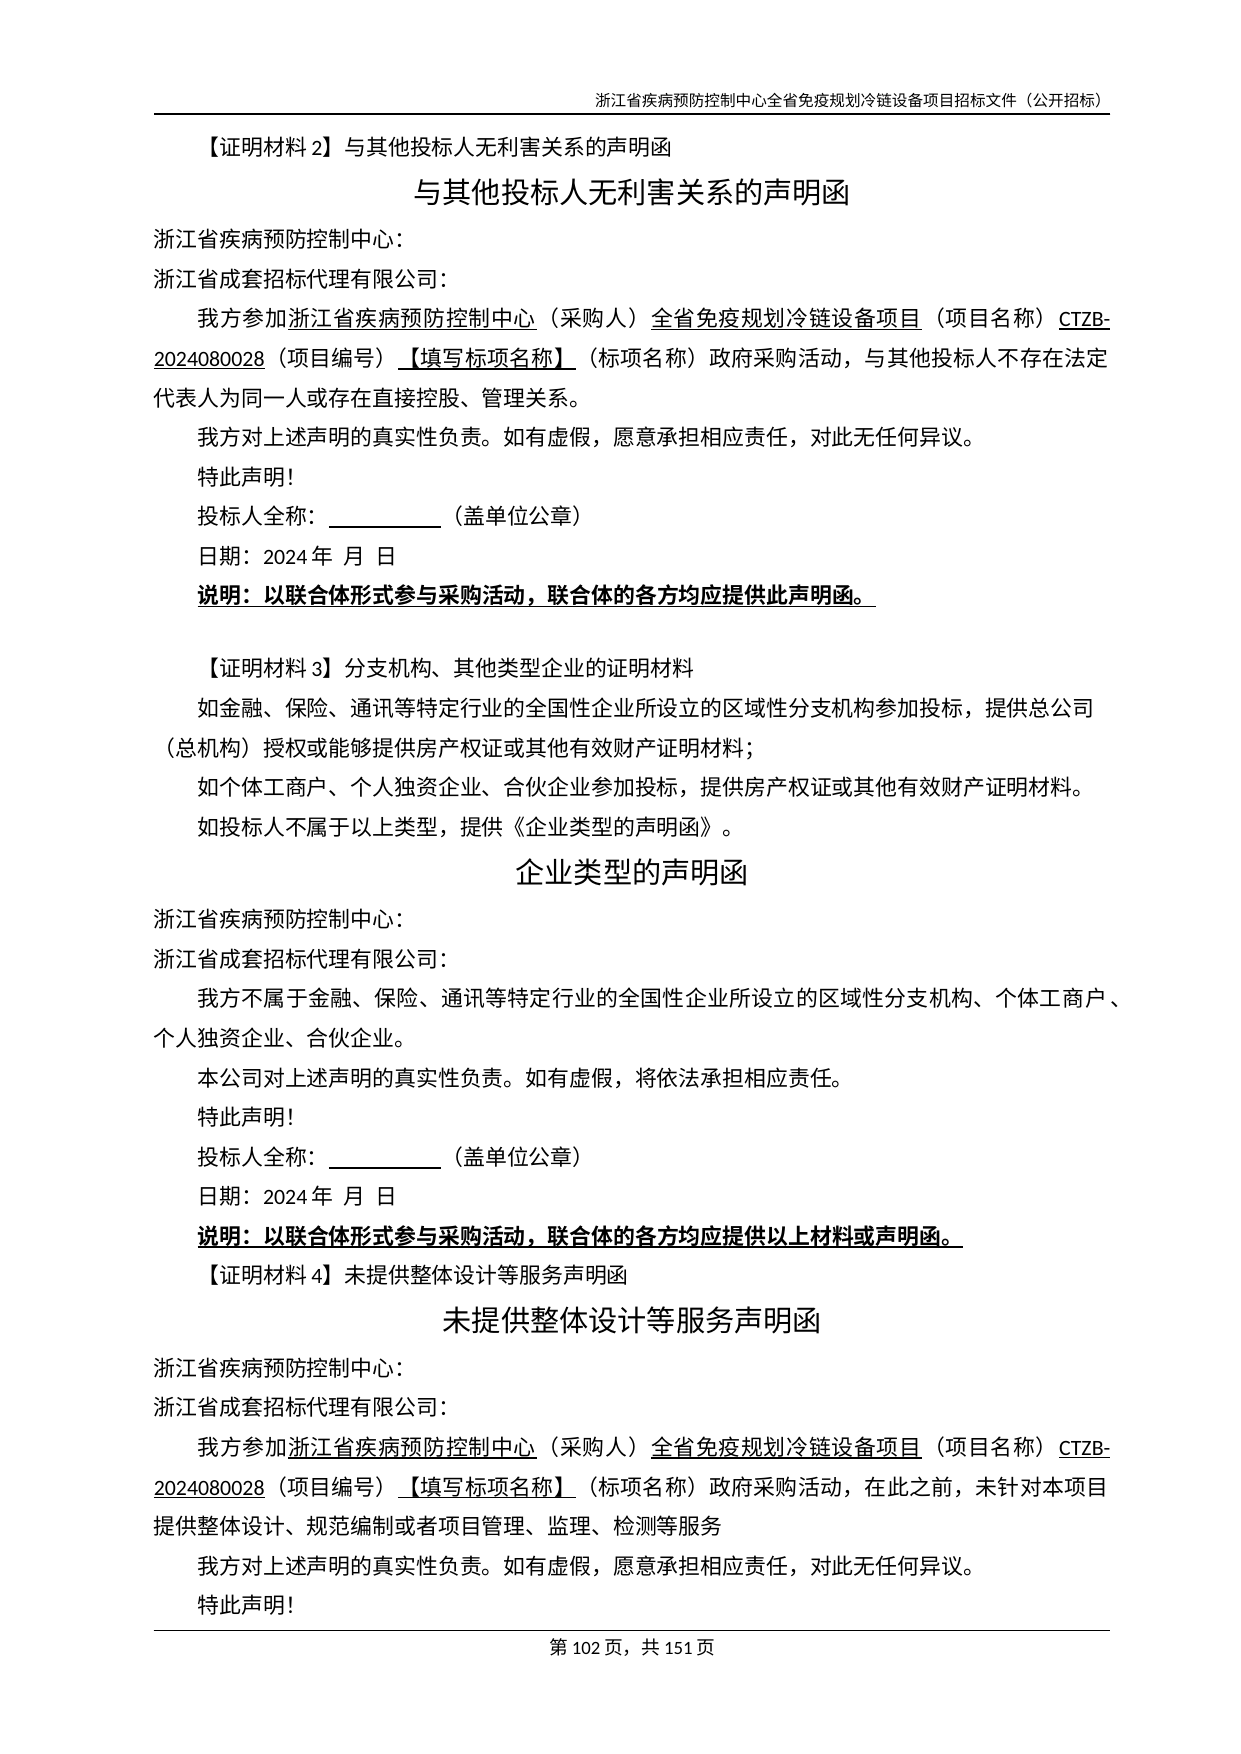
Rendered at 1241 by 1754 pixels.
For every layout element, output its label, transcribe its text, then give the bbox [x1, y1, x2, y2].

text 投标人全称： （盖单位公章） [153, 1140, 1110, 1171]
text 我方对上述声明的真实性负责。如有虚假，愿意承担相应责任，对此无任何异议。 [153, 1549, 1110, 1580]
text 日期：2024年 月 日 [153, 1179, 1110, 1211]
text 如个体工商户、个人独资企业、合伙企业参加投标，提供房产权证或其他有效财产证明材料。 [153, 770, 1110, 802]
text 与其他投标人无利害关系的声明函 [153, 169, 1110, 212]
text 企业类型的声明函 [153, 849, 1110, 892]
subtitle 【证明材料3】分支机构、其他类型企业的证明材料 [153, 651, 1110, 683]
text 如投标人不属于以上类型，提供《企业类型的声明函》。 [153, 810, 1110, 841]
text 我方参加浙江省疾病预防控制中心（采购人）全省免疫规划冷链设备项目（项目名称）CTZB-2024080028（项目编号）【填写标项名称】（标项名称）政府采购活动，与其他投标人不存在法定代表人为同一人或存在直接控股、管理关系。 [153, 301, 1110, 412]
text 浙江省疾病预防控制中心： [153, 1351, 1110, 1382]
text 本公司对上述声明的真实性负责。如有虚假，将依法承担相应责任。 [153, 1061, 1110, 1092]
text 浙江省成套招标代理有限公司： [153, 942, 1110, 973]
text 我方对上述声明的真实性负责。如有虚假，愿意承担相应责任，对此无任何异议。 [153, 420, 1110, 452]
text 特此声明！ [153, 1100, 1110, 1132]
text 如金融、保险、通讯等特定行业的全国性企业所设立的区域性分支机构参加投标，提供总公司（总机构）授权或能够提供房产权证或其他有效财产证明材料； [153, 691, 1110, 762]
text 我方不属于金融、保险、通讯等特定行业的全国性企业所设立的区域性分支机构、个体工商户、个人独资企业、合伙企业。 [153, 981, 1110, 1053]
text 浙江省疾病预防控制中心： [153, 222, 1110, 254]
text 投标人全称： （盖单位公章） [153, 499, 1110, 531]
subtitle 【证明材料4】未提供整体设计等服务声明函 [153, 1258, 1110, 1290]
text 浙江省成套招标代理有限公司： [153, 262, 1110, 293]
subtitle 【证明材料2】与其他投标人无利害关系的声明函 [153, 130, 1110, 162]
text 浙江省成套招标代理有限公司： [153, 1390, 1110, 1422]
text 说明：以联合体形式参与采购活动，联合体的各方均应提供以上材料或声明函。 [153, 1219, 1110, 1251]
text 特此声明！ [153, 460, 1110, 491]
text 我方参加浙江省疾病预防控制中心（采购人）全省免疫规划冷链设备项目（项目名称）CTZB-2024080028（项目编号）【填写标项名称】（标项名称）政府采购活动，在此之前，未针对本项目提供整体设计、规范编制或者项目管理、监理、检测等服务 [153, 1430, 1110, 1541]
text 特此声明！ [153, 1588, 1110, 1620]
text 浙江省疾病预防控制中心： [153, 902, 1110, 934]
text 日期：2024年 月 日 [153, 539, 1110, 571]
text 未提供整体设计等服务声明函 [153, 1298, 1110, 1340]
text 说明：以联合体形式参与采购活动，联合体的各方均应提供此声明函。 [153, 578, 1110, 610]
